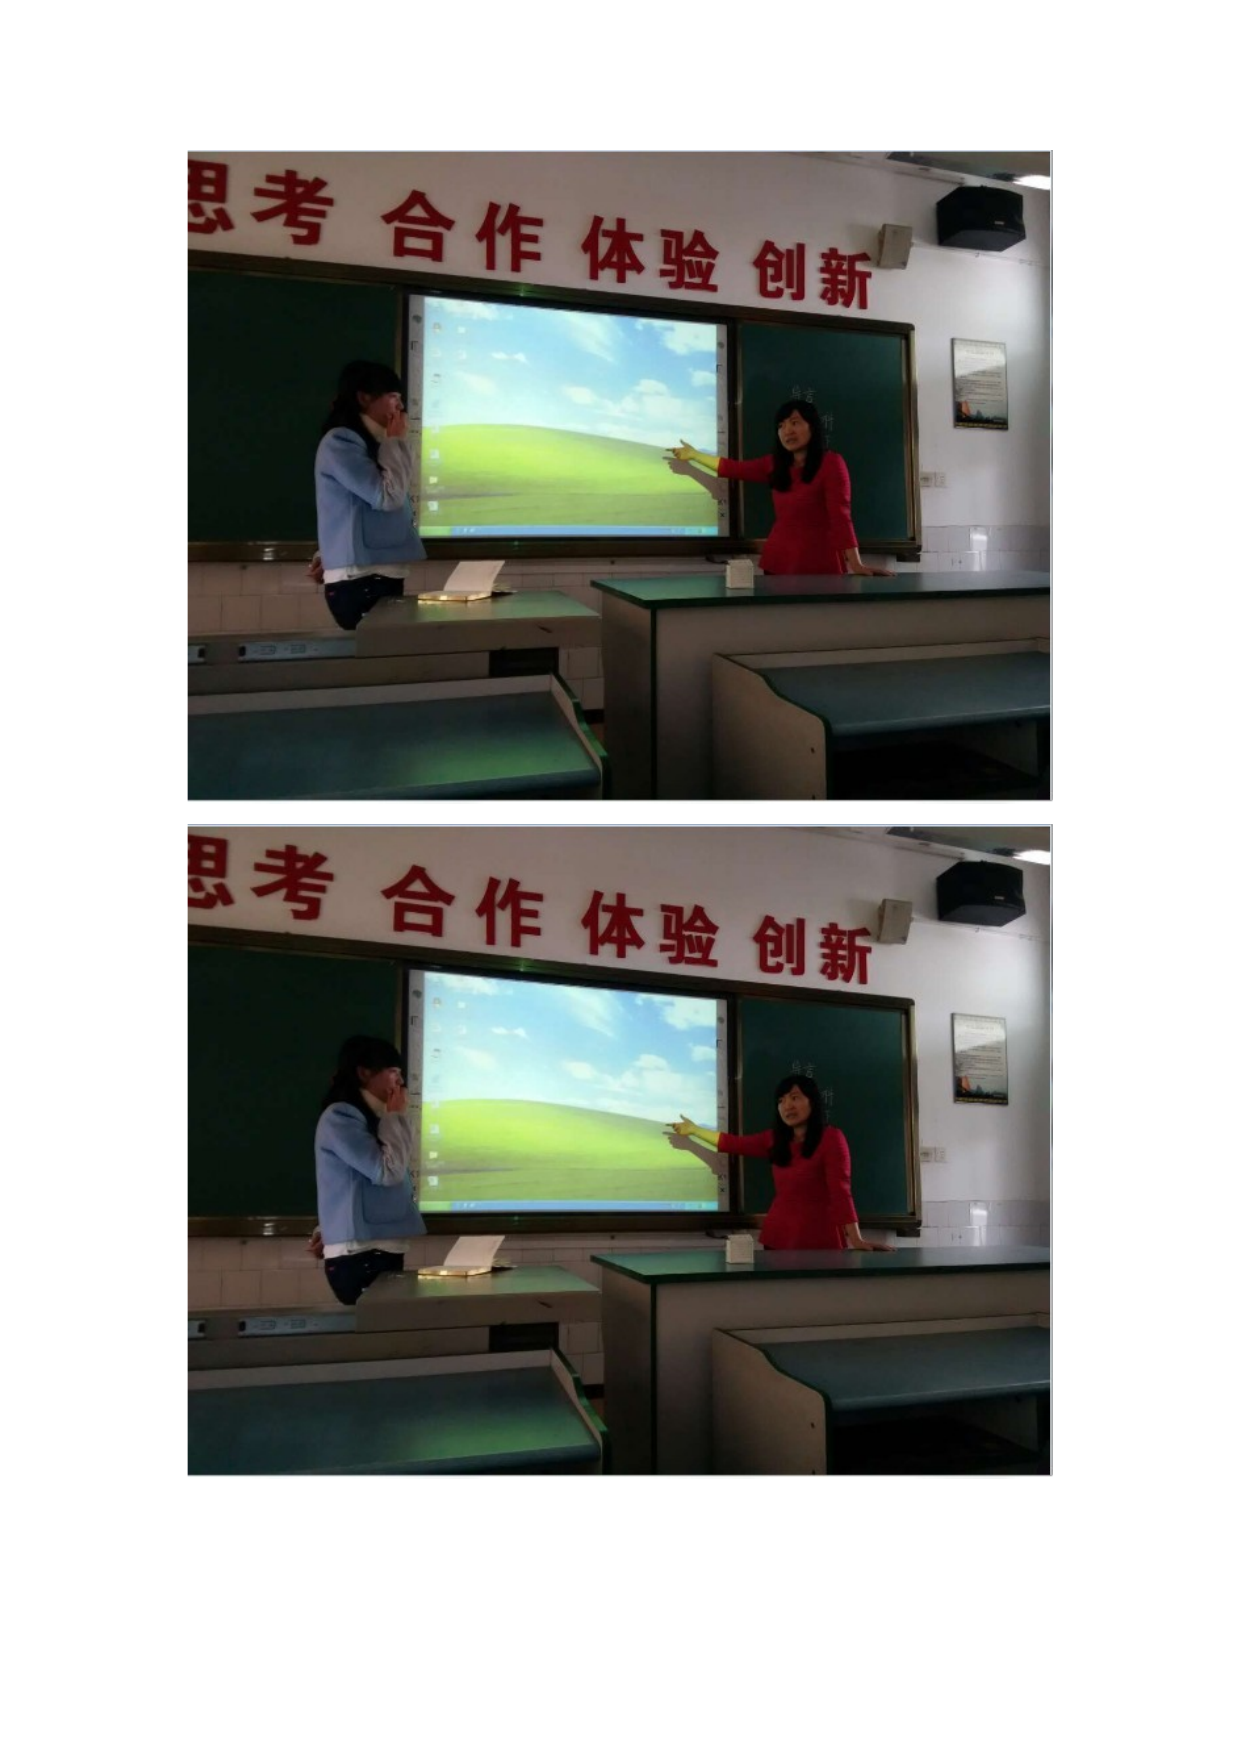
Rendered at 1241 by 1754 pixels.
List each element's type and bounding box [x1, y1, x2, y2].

picture [187, 150, 1053, 804]
picture [187, 824, 1053, 1479]
